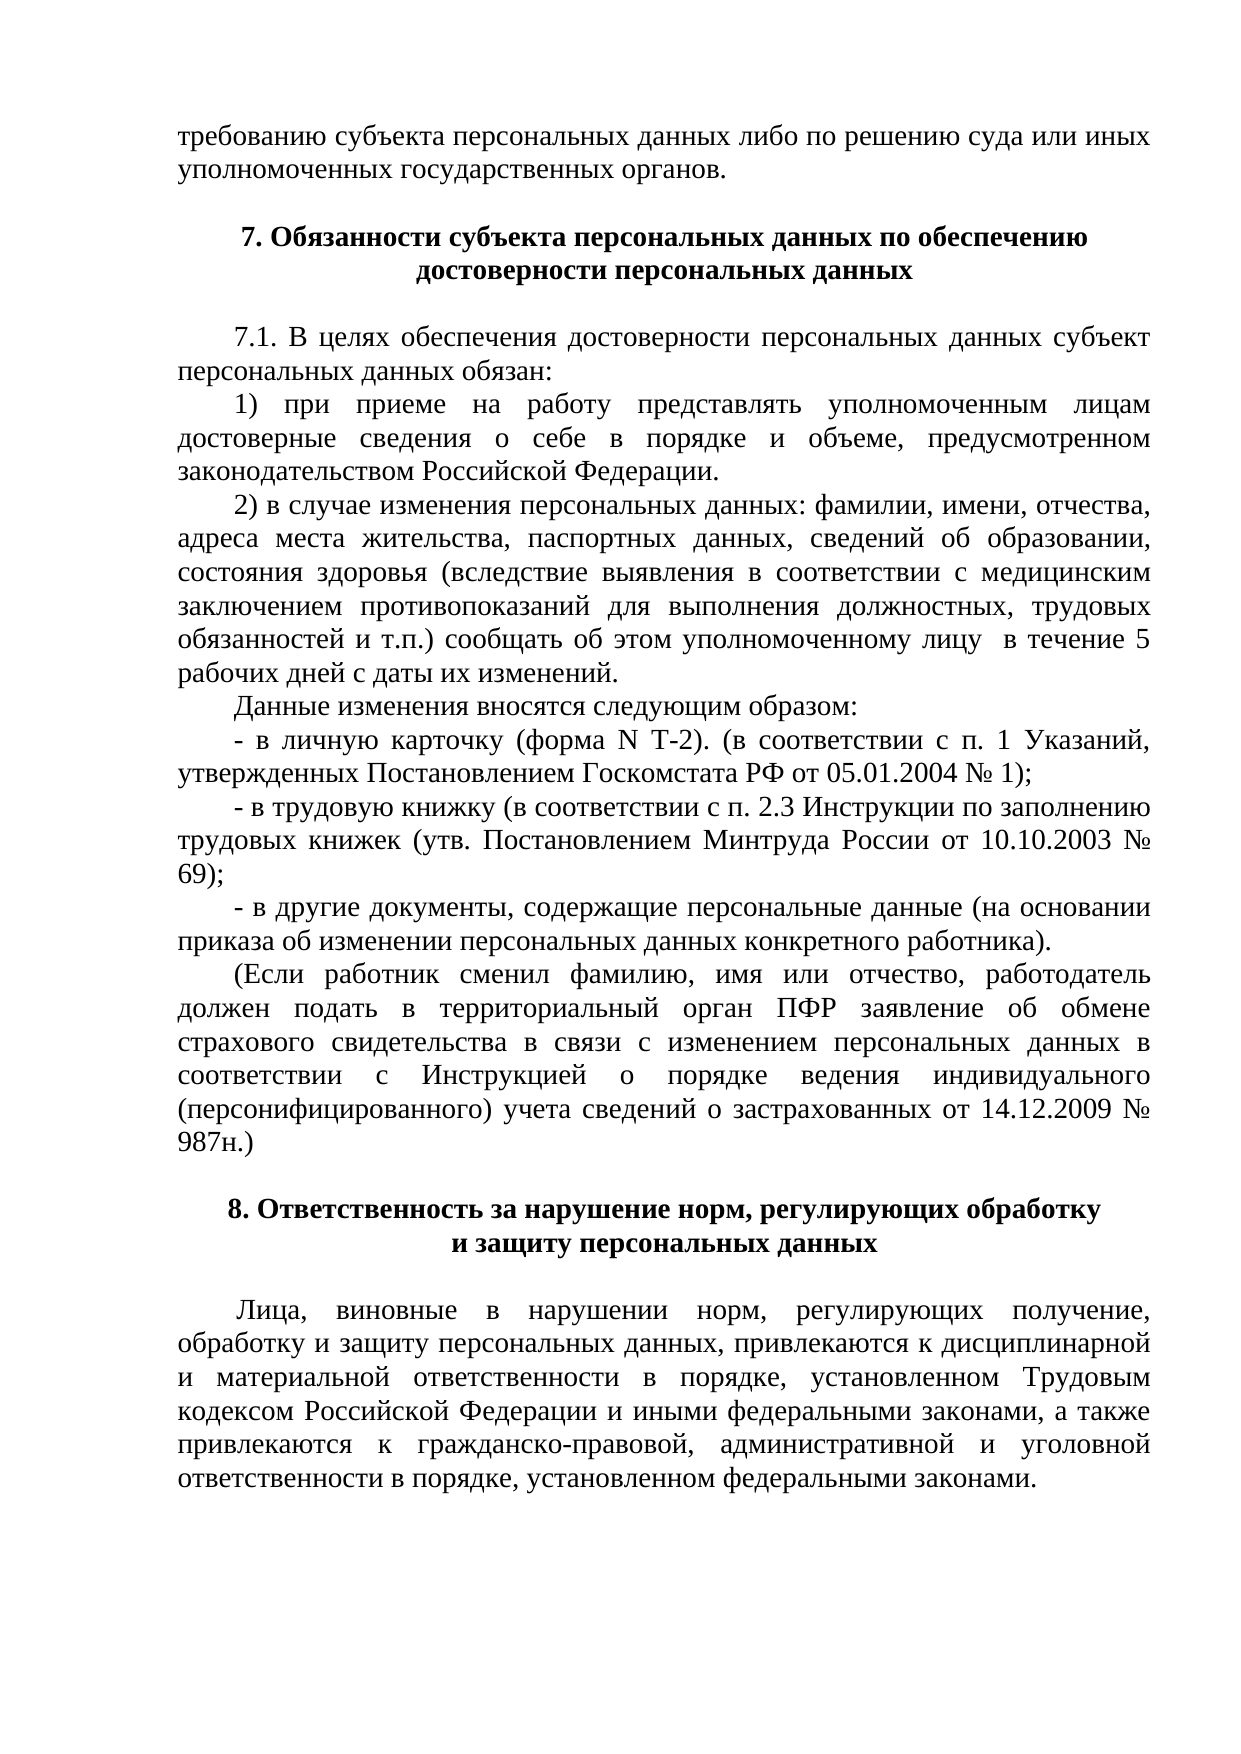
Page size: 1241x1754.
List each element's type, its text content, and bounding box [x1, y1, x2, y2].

text и защиту персональных данных [177, 1225, 1152, 1258]
text 7. Обязанности субъекта персональных данных по обеспечению достоверности персональных данных [177, 219, 1152, 286]
text 2) в случае изменения персональных данных: фамилии, имени, отчества, адреса места жительства, паспортных данных, сведений об образовании, состояния здоровья (вследствие выявления в соответствии с медицинским заключением противопоказаний для выполнения должностных, трудовых обязанностей и т.п.) сообщать об этом уполномоченному лицу в течение 5 рабочих дней с даты их изменений. [177, 487, 1152, 688]
text - в трудовую книжку (в соответствии с п. 2.3 Инструкции по заполнению трудовых книжек (утв. Постановлением Минтруда России от 10.10.2003 № 69); [177, 789, 1152, 889]
text (Если работник сменил фамилию, имя или отчество, работодатель должен подать в территориальный орган ПФР заявление об обмене страхового свидетельства в связи с изменением персональных данных в соответствии с Инструкцией о порядке ведения индивидуального (персонифицированного) учета сведений о застрахованных от 14.12.2009 № 987н.) [177, 957, 1152, 1158]
text Лица, виновные в нарушении норм, регулирующих получение, обработку и защиту персональных данных, привлекаются к дисциплинарной и материальной ответственности в порядке, установленном Трудовым кодексом Российской Федерации и иными федеральными законами, а также привлекаются к гражданско-правовой, административной и уголовной ответственности в порядке, установленном федеральными законами. [177, 1292, 1152, 1493]
text 1) при приеме на работу представлять уполномоченным лицам достоверные сведения о себе в порядке и объеме, предусмотренном законодательством Российской Федерации. [177, 386, 1152, 487]
text - в личную карточку (форма N Т-2). (в соответствии с п. 1 Указаний, утвержденных Постановлением Госкомстата РФ от 05.01.2004 № 1); [177, 722, 1152, 789]
text Данные изменения вносятся следующим образом: [177, 688, 1152, 722]
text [177, 118, 1152, 185]
text 7.1. В целях обеспечения достоверности персональных данных субъект персональных данных обязан: [177, 319, 1152, 386]
text - в другие документы, содержащие персональные данные (на основании приказа об изменении персональных данных конкретного работника). [177, 889, 1152, 957]
text 8. Ответственность за нарушение норм, регулирующих обработку [177, 1191, 1152, 1225]
